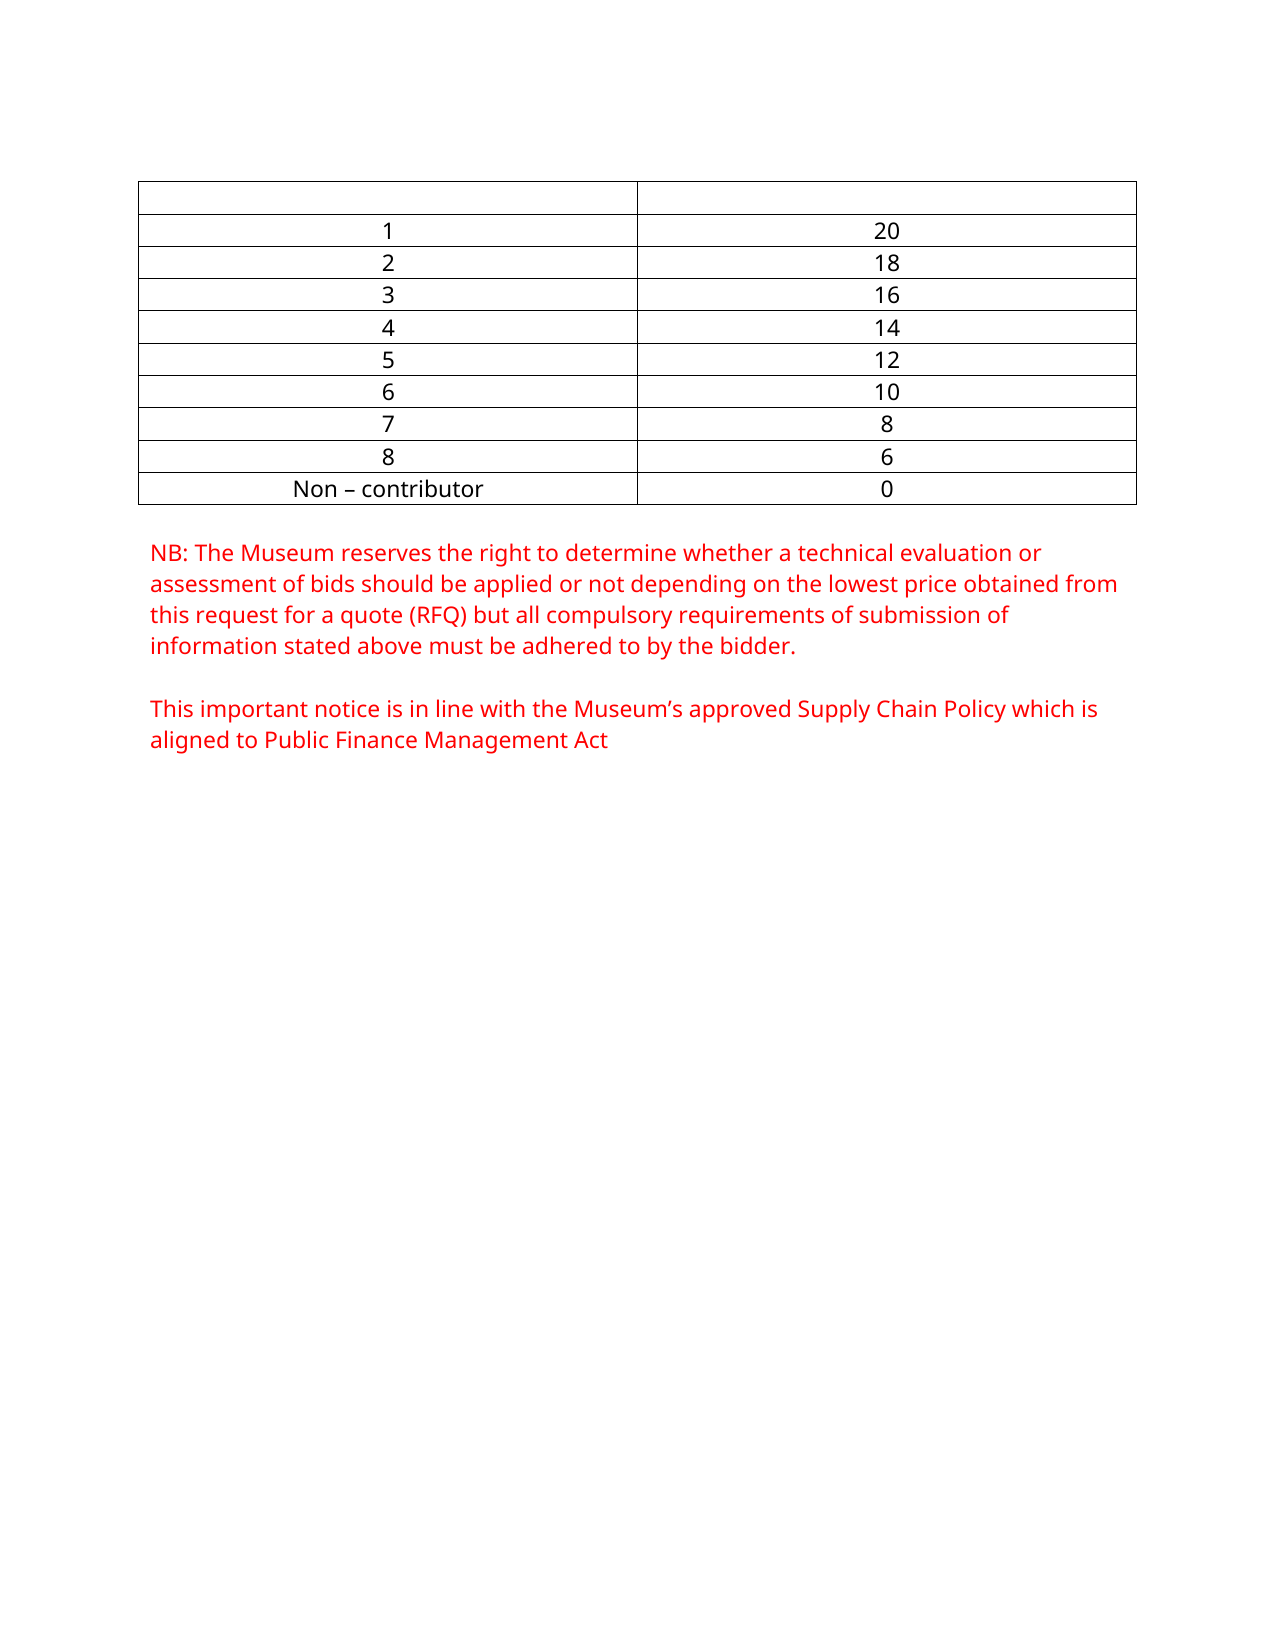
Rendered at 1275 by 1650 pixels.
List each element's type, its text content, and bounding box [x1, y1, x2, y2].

table_cell 20 [638, 215, 1136, 246]
table_cell 7 [139, 408, 637, 439]
table_cell Non – contributor [139, 473, 637, 504]
table_cell 6 [139, 376, 637, 407]
table_cell 8 [638, 408, 1136, 439]
table_cell 8 [139, 441, 637, 472]
table_cell 3 [139, 279, 637, 310]
table_cell 16 [638, 279, 1136, 310]
table_header [638, 182, 1136, 213]
table_cell 5 [139, 344, 637, 375]
table_cell 1 [139, 215, 637, 246]
text This important notice is in line with the Museum’s approved Supply Chain Policy which is aligned to Public Finance Management Act [150, 693, 1125, 755]
table_cell 2 [139, 247, 637, 278]
table_cell 10 [638, 376, 1136, 407]
table_cell 6 [638, 441, 1136, 472]
table_cell 0 [638, 473, 1136, 504]
text NB: The Museum reserves the right to determine whether a technical evaluation or assessment of bids should be applied or not depending on the lowest price obtained from this request for a quote (RFQ) but all compulsory requirements of submission of information stated above must be adhered to by the bidder. [150, 536, 1125, 661]
table_cell 4 [139, 311, 637, 343]
table_cell 14 [638, 311, 1136, 343]
table_cell 12 [638, 344, 1136, 375]
table_cell 18 [638, 247, 1136, 278]
table_header [139, 182, 637, 213]
